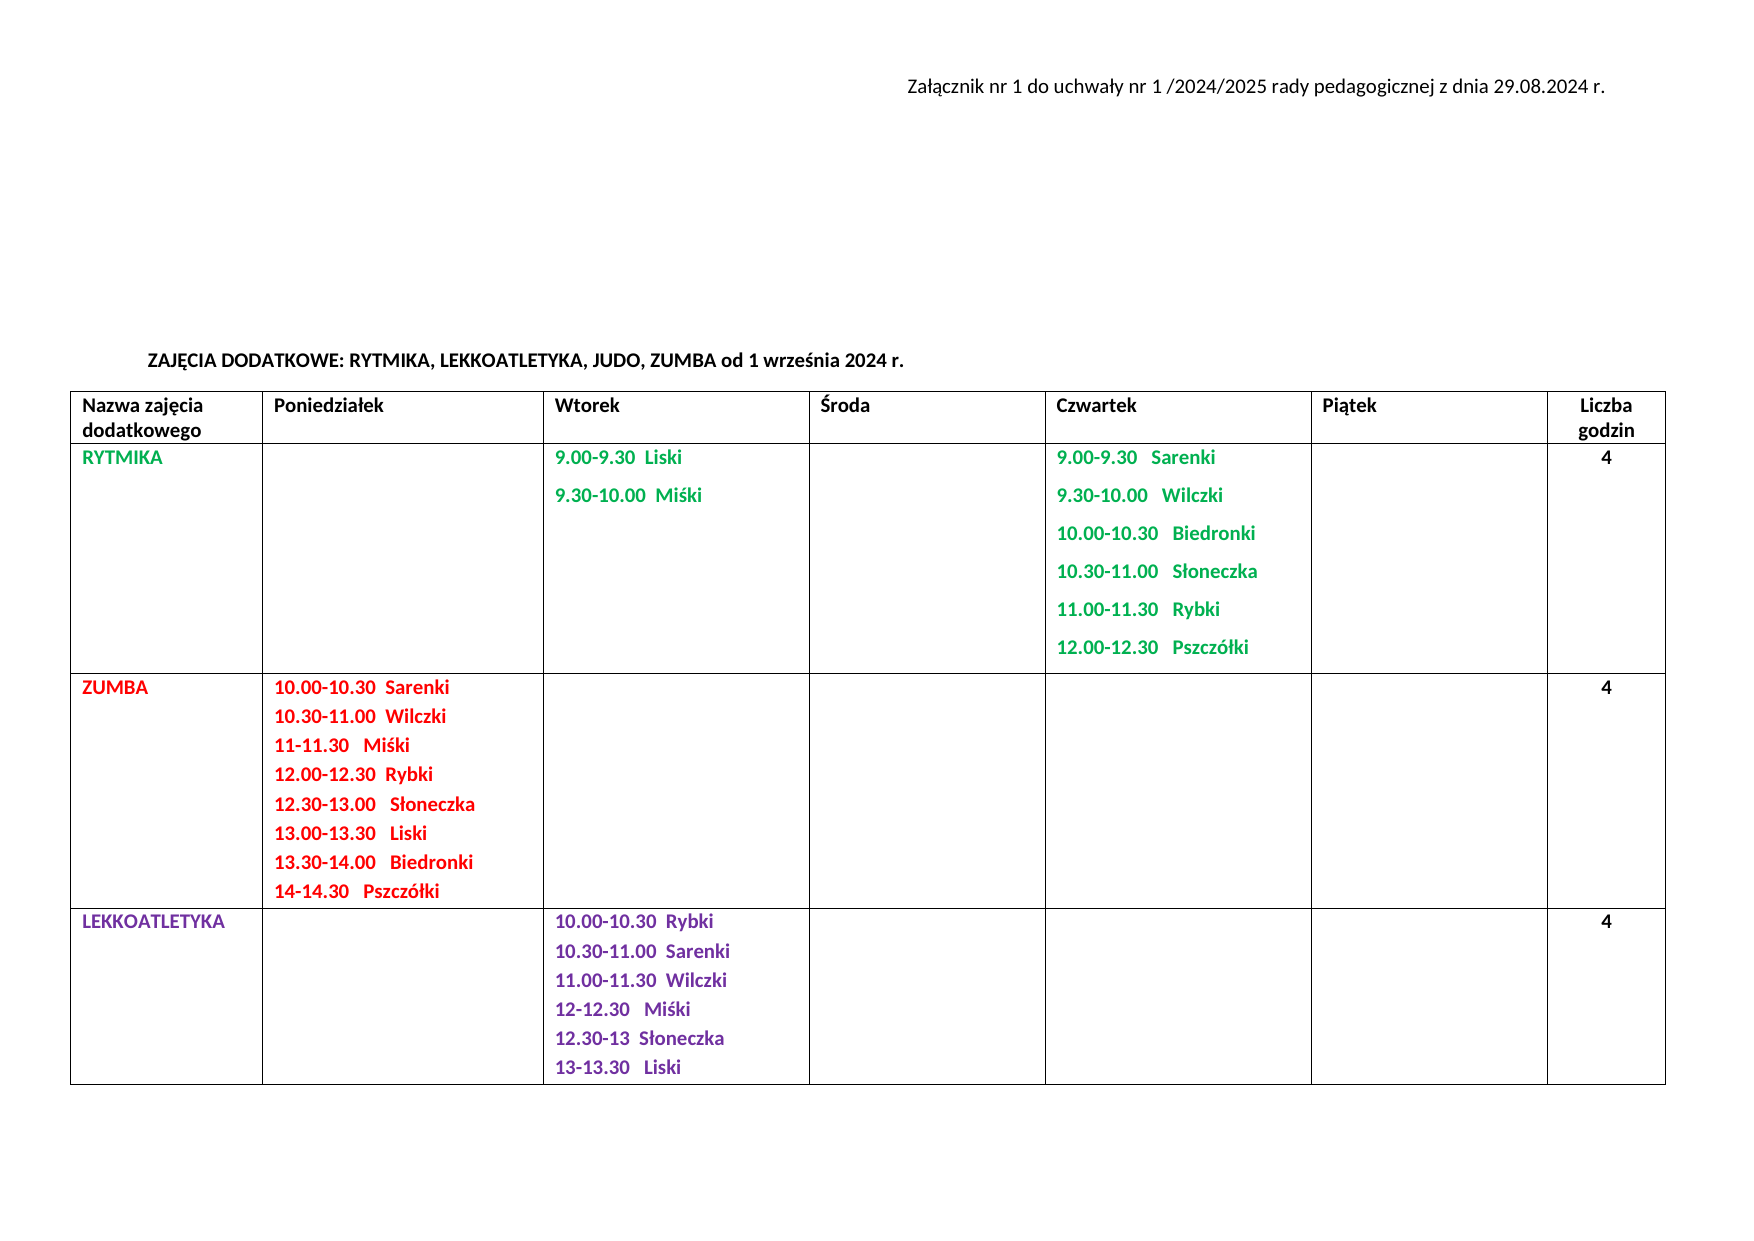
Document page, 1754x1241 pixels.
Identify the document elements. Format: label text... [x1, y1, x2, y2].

table_cell [810, 444, 1045, 673]
table_cell 4 [1548, 674, 1665, 908]
table_header Nazwa zajęcia dodatkowego [71, 392, 262, 443]
text ZAJĘCIA DODATKOWE: RYTMIKA, LEKKOATLETYKA, JUDO, ZUMBA od 1 września 2024 r. [148, 347, 1606, 373]
table_cell 4 [1548, 909, 1665, 1084]
table_cell [263, 444, 543, 673]
table_cell 9.00-9.30 Liski 9.30-10.00 Miśki [544, 444, 809, 673]
table_cell 9.00-9.30 Sarenki 9.30-10.00 Wilczki 10.00-10.30 Biedronki 10.30-11.00 Słoneczka 11.00-11.30 Rybki 12.00-12.30 Pszczółki [1046, 444, 1311, 673]
table_cell ZUMBA [71, 674, 262, 908]
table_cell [544, 909, 809, 1084]
table_header Piątek [1312, 392, 1547, 443]
table_cell [1046, 674, 1311, 908]
table_cell LEKKOATLETYKA [71, 909, 262, 1084]
table_header Poniedziałek [263, 392, 543, 443]
table_cell [810, 909, 1045, 1084]
table_cell [1312, 674, 1547, 908]
table_cell [810, 674, 1045, 908]
table_cell 4 [1548, 444, 1665, 673]
table_cell [1312, 444, 1547, 673]
table_cell 10.00-10.30 Sarenki 10.30-11.00 Wilczki 11-11.30 Miśki 12.00-12.30 Rybki 12.30-13.00 Słoneczka 13.00-13.30 Liski 13.30-14.00 Biedronki 14-14.30 Pszczółki [263, 674, 543, 908]
table_header Wtorek [544, 392, 809, 443]
table_header Liczba godzin [1548, 392, 1665, 443]
table_header Środa [810, 392, 1045, 443]
table_cell [1046, 909, 1311, 1084]
table_cell [1312, 909, 1547, 1084]
table_cell RYTMIKA [71, 444, 262, 673]
table_cell [544, 674, 809, 908]
table_header Czwartek [1046, 392, 1311, 443]
table_cell [263, 909, 543, 1084]
